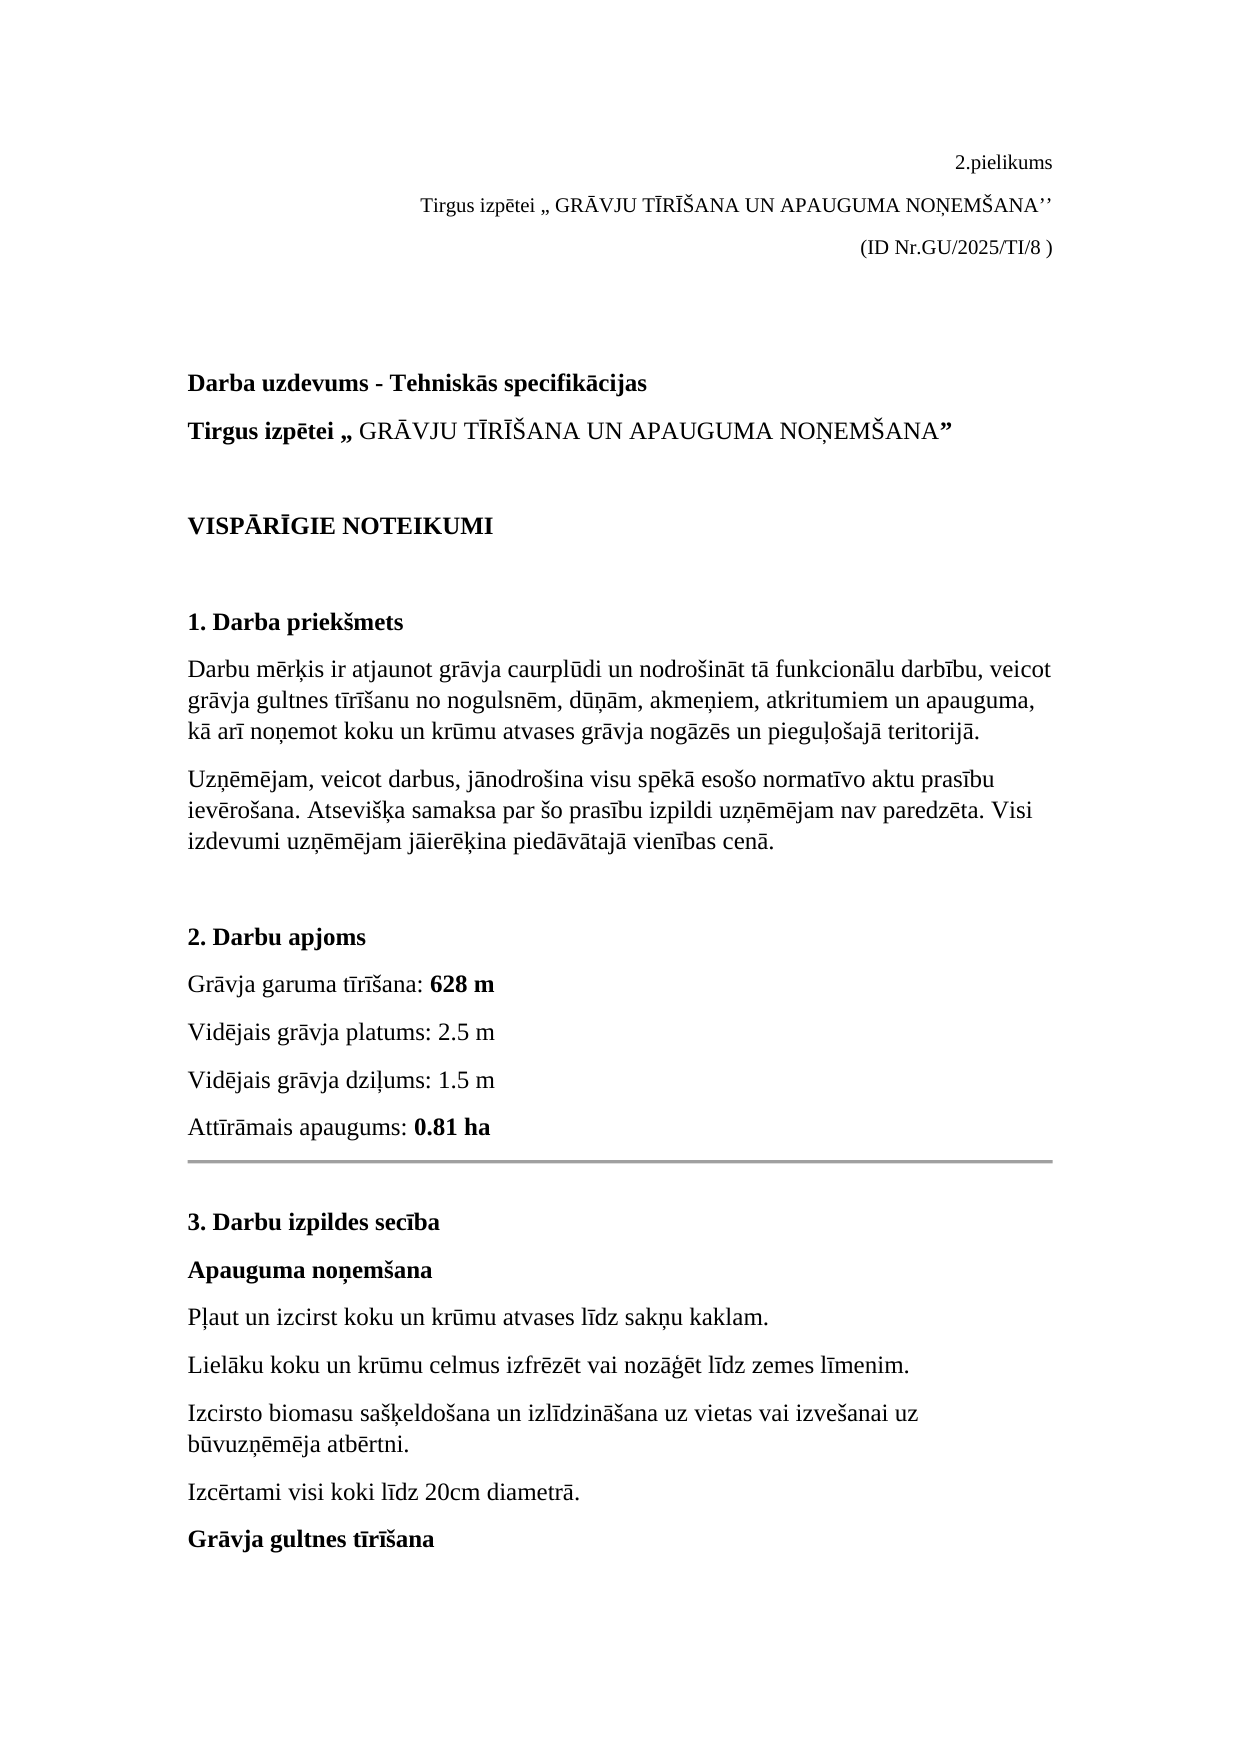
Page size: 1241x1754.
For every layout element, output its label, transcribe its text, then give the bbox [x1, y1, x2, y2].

text Darba uzdevums - Tehniskās specifikācijas [187, 368, 1053, 397]
text Vidējais grāvja platums: 2.5 m [187, 1017, 1053, 1046]
text Darbu mērķis ir atjaunot grāvja caurplūdi un nodrošināt tā funkcionālu darbību, veicot grāvja gultnes tīrīšanu no nogulsnēm, dūņām, akmeņiem, atkritumiem un apauguma, kā arī noņemot koku un krūmu atvases grāvja nogāzēs un pieguļošajā teritorijā. [187, 654, 1053, 745]
text Uzņēmējam, veicot darbus, jānodrošina visu spēkā esošo normatīvo aktu prasību ievērošana. Atsevišķa samaksa par šo prasību izpildi uzņēmējam nav paredzēta. Visi izdevumi uzņēmējam jāierēķina piedāvātajā vienības cenā. [187, 764, 1053, 855]
text Izcērtami visi koki līdz 20cm diametrā. [187, 1477, 1053, 1505]
text 3. Darbu izpildes secība [187, 1207, 1053, 1236]
text (ID Nr.GU/2025/TI/8 ) [187, 235, 1053, 259]
text Grāvja garuma tīrīšana: 628 m [187, 969, 1053, 998]
text Attīrāmais apaugums: 0.81 ha [187, 1112, 1053, 1141]
text Tirgus izpētei „ GRĀVJU TĪRĪŠANA UN APAUGUMA NOŅEMŠANA” [187, 416, 1053, 444]
text Izcirsto biomasu sašķeldošana un izlīdzināšana uz vietas vai izvešanai uz būvuzņēmēja atbērtni. [187, 1398, 1053, 1458]
text 2. Darbu apjoms [187, 922, 1053, 950]
text Tirgus izpētei „ GRĀVJU TĪRĪŠANA UN APAUGUMA NOŅEMŠANA’’ [187, 193, 1053, 217]
text Vidējais grāvja dziļums: 1.5 m [187, 1065, 1053, 1093]
text Lielāku koku un krūmu celmus izfrēzēt vai nozāģēt līdz zemes līmenim. [187, 1350, 1053, 1379]
text Grāvja gultnes tīrīšana [187, 1524, 1053, 1553]
text VISPĀRĪGIE NOTEIKUMI [187, 511, 1053, 540]
text 1. Darba priekšmets [187, 607, 1053, 635]
text Apauguma noņemšana [187, 1255, 1053, 1283]
text 2.pielikums [187, 150, 1053, 174]
text Pļaut un izcirst koku un krūmu atvases līdz sakņu kaklam. [187, 1302, 1053, 1331]
